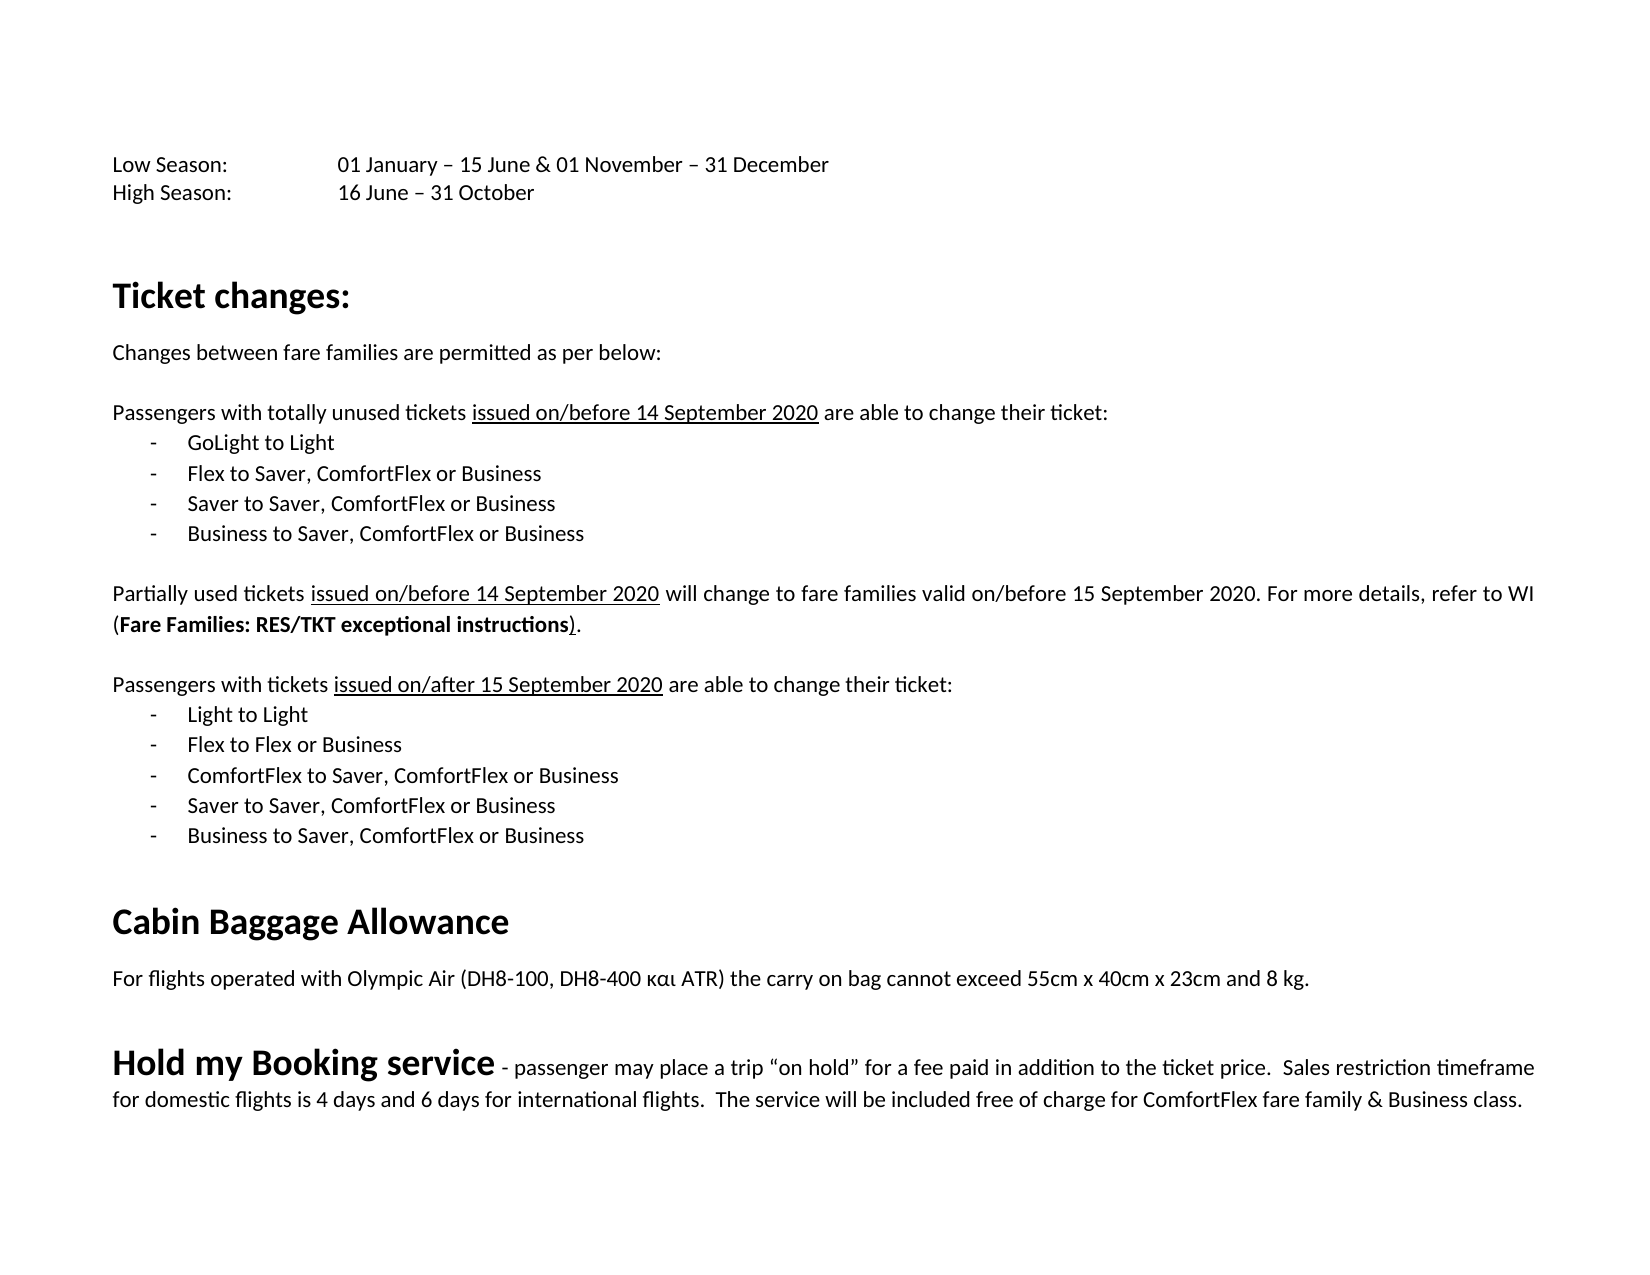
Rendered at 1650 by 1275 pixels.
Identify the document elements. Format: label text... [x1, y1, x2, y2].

list ComfortFlex to Saver, ComfortFlex or Business [150, 761, 1537, 789]
list Saver to Saver, ComfortFlex or Business [150, 489, 1537, 517]
text Cabin Baggage Allowance [112, 898, 1537, 944]
text Partially used tickets issued on/before 14 September 2020 will change to fare families valid on/before 15 September 2020. For more details, refer to WI (Fare Families: RES/TKT exceptional instructions). [112, 579, 1537, 638]
text Low Season: 01 January – 15 June & 01 November – 31 December [112, 150, 1537, 178]
list Flex to Flex or Business [150, 731, 1537, 759]
list Saver to Saver, ComfortFlex or Business [150, 791, 1537, 819]
text Ticket changes: [112, 272, 1537, 318]
list Business to Saver, ComfortFlex or Business [150, 519, 1537, 547]
list Flex to Saver, ComfortFlex or Business [150, 459, 1537, 487]
text Changes between fare families are permitted as per below: [112, 338, 1537, 366]
text Passengers with totally unused tickets issued on/before 14 September 2020 are able to change their ticket: [112, 398, 1537, 426]
list Business to Saver, ComfortFlex or Business [150, 821, 1537, 849]
text High Season: 16 June – 31 October [112, 178, 1537, 206]
text Hold my Booking service - passenger may place a trip “on hold” for a fee paid in addition to the ticket price. Sales restriction timeframe for domestic flights is 4 days and 6 days for international flights. The service will be included free of charge for ComfortFlex fare family & Business class. [112, 1039, 1537, 1113]
text For flights operated with Olympic Air (DH8-100, DH8-400 και ATR) the carry on bag cannot exceed 55cm x 40cm x 23cm and 8 kg. [112, 964, 1537, 992]
list GoLight to Light [150, 428, 1537, 457]
text Passengers with tickets issued on/after 15 September 2020 are able to change their ticket: [112, 670, 1537, 698]
list Light to Light [150, 700, 1537, 728]
